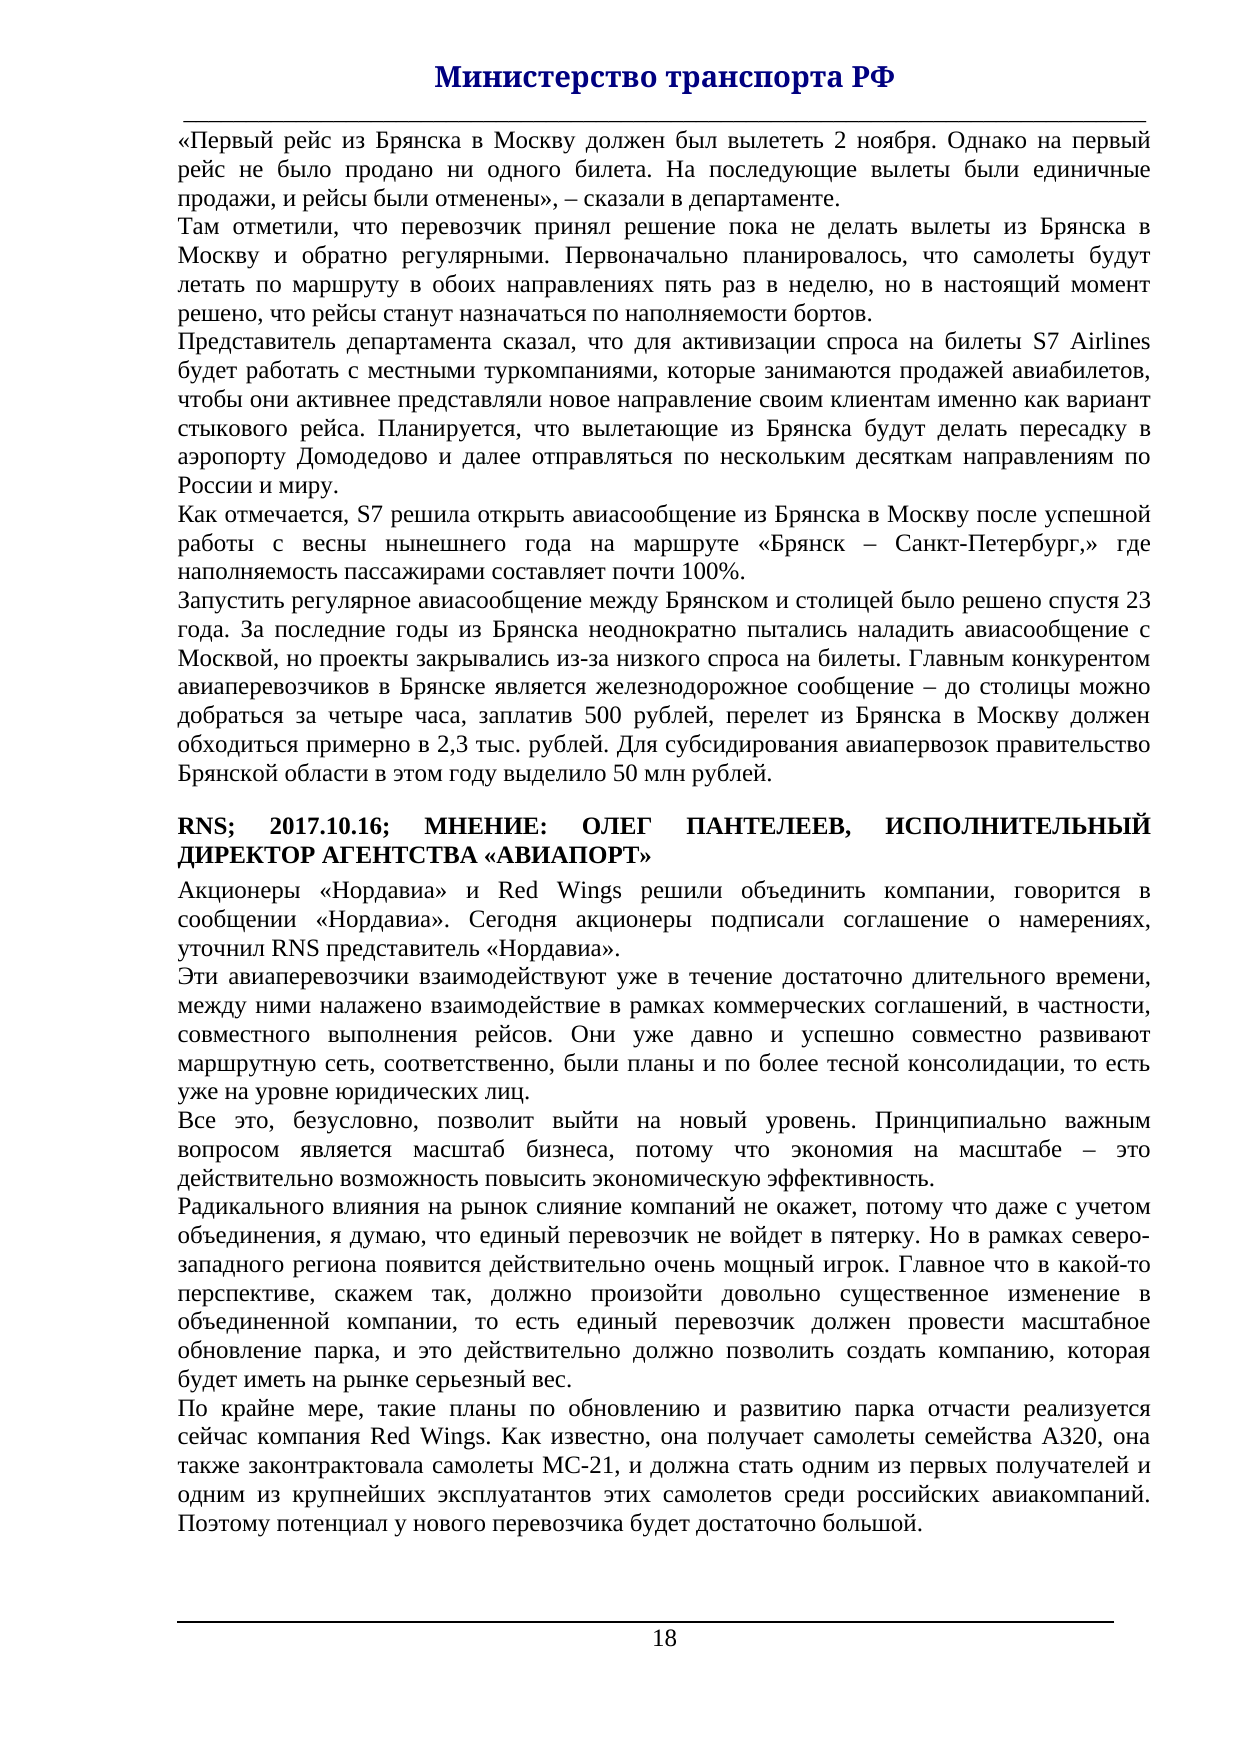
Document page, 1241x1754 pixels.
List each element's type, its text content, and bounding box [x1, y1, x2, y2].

text Эти авиаперевозчики взаимодействуют уже в течение достаточно длительного времени, между ними налажено взаимодействие в рамках коммерческих соглашений, в частности, совместного выполнения рейсов. Они уже давно и успешно совместно развивают маршрутную сеть, соответственно, были планы и по более тесной консолидации, то есть уже на уровне юридических лиц. [177, 961, 1152, 1105]
text Акционеры «Нордавиа» и Red Wings решили объединить компании, говорится в сообщении «Нордавиа». Сегодня акционеры подписали соглашение о намерениях, уточнил RNS представитель «Нордавиа». [177, 875, 1152, 961]
text Радикального влияния на рынок слияние компаний не окажет, потому что даже с учетом объединения, я думаю, что единый перевозчик не войдет в пятерку. Но в рамках северо-западного региона появится действительно очень мощный игрок. Главное что в какой-то перспективе, скажем так, должно произойти довольно существенное изменение в объединенной компании, то есть единый перевозчик должен провести масштабное обновление парка, и это действительно должно позволить создать компанию, которая будет иметь на рынке серьезный вес. [177, 1191, 1152, 1393]
text Все это, безусловно, позволит выйти на новый уровень. Принципиально важным вопросом является масштаб бизнеса, потому что экономия на масштабе – это действительно возможность повысить экономическую эффективность. [177, 1105, 1152, 1191]
text «Первый рейс из Брянска в Москву должен был вылететь 2 ноября. Однако на первый рейс не было продано ни одного билета. На последующие вылеты были единичные продажи, и рейсы были отменены», – сказали в департаменте. [177, 125, 1152, 211]
text Представитель департамента сказал, что для активизации спроса на билеты S7 Airlines будет работать с местными туркомпаниями, которые занимаются продажей авиабилетов, чтобы они активнее представляли новое направление своим клиентам именно как вариант стыкового рейса. Планируется, что вылетающие из Брянска будут делать пересадку в аэропорту Домодедово и далее отправляться по нескольким десяткам направлениям по России и миру. [177, 326, 1152, 499]
text Там отметили, что перевозчик принял решение пока не делать вылеты из Брянска в Москву и обратно регулярными. Первоначально планировалось, что самолеты будут летать по маршруту в обоих направлениях пять раз в неделю, но в настоящий момент решено, что рейсы станут назначаться по наполняемости бортов. [177, 211, 1152, 326]
subtitle RNS; 2017.10.16; МНЕНИЕ: ОЛЕГ ПАНТЕЛЕЕВ, ИСПОЛНИТЕЛЬНЫЙ ДИРЕКТОР АГЕНТСТВА «АВИАПОРТ» [177, 811, 1152, 869]
text Как отмечается, S7 решила открыть авиасообщение из Брянска в Москву после успешной работы с весны нынешнего года на маршруте «Брянск – Санкт-Петербург,» где наполняемость пассажирами составляет почти 100%. [177, 499, 1152, 585]
text Запустить регулярное авиасообщение между Брянском и столицей было решено спустя 23 года. За последние годы из Брянска неоднократно пытались наладить авиасообщение с Москвой, но проекты закрывались из-за низкого спроса на билеты. Главным конкурентом авиаперевозчиков в Брянске является железнодорожное сообщение – до столицы можно добраться за четыре часа, заплатив 500 рублей, перелет из Брянска в Москву должен обходиться примерно в 2,3 тыс. рублей. Для субсидирования авиапервозок правительство Брянской области в этом году выделило 50 млн рублей. [177, 585, 1152, 786]
text По крайне мере, такие планы по обновлению и развитию парка отчасти реализуется сейчас компания Red Wings. Как известно, она получает самолеты семейства А320, она также законтрактовала самолеты МС-21, и должна стать одним из первых получателей и одним из крупнейших эксплуатантов этих самолетов среди российских авиакомпаний. Поэтому потенциал у нового перевозчика будет достаточно большой. [177, 1393, 1152, 1536]
